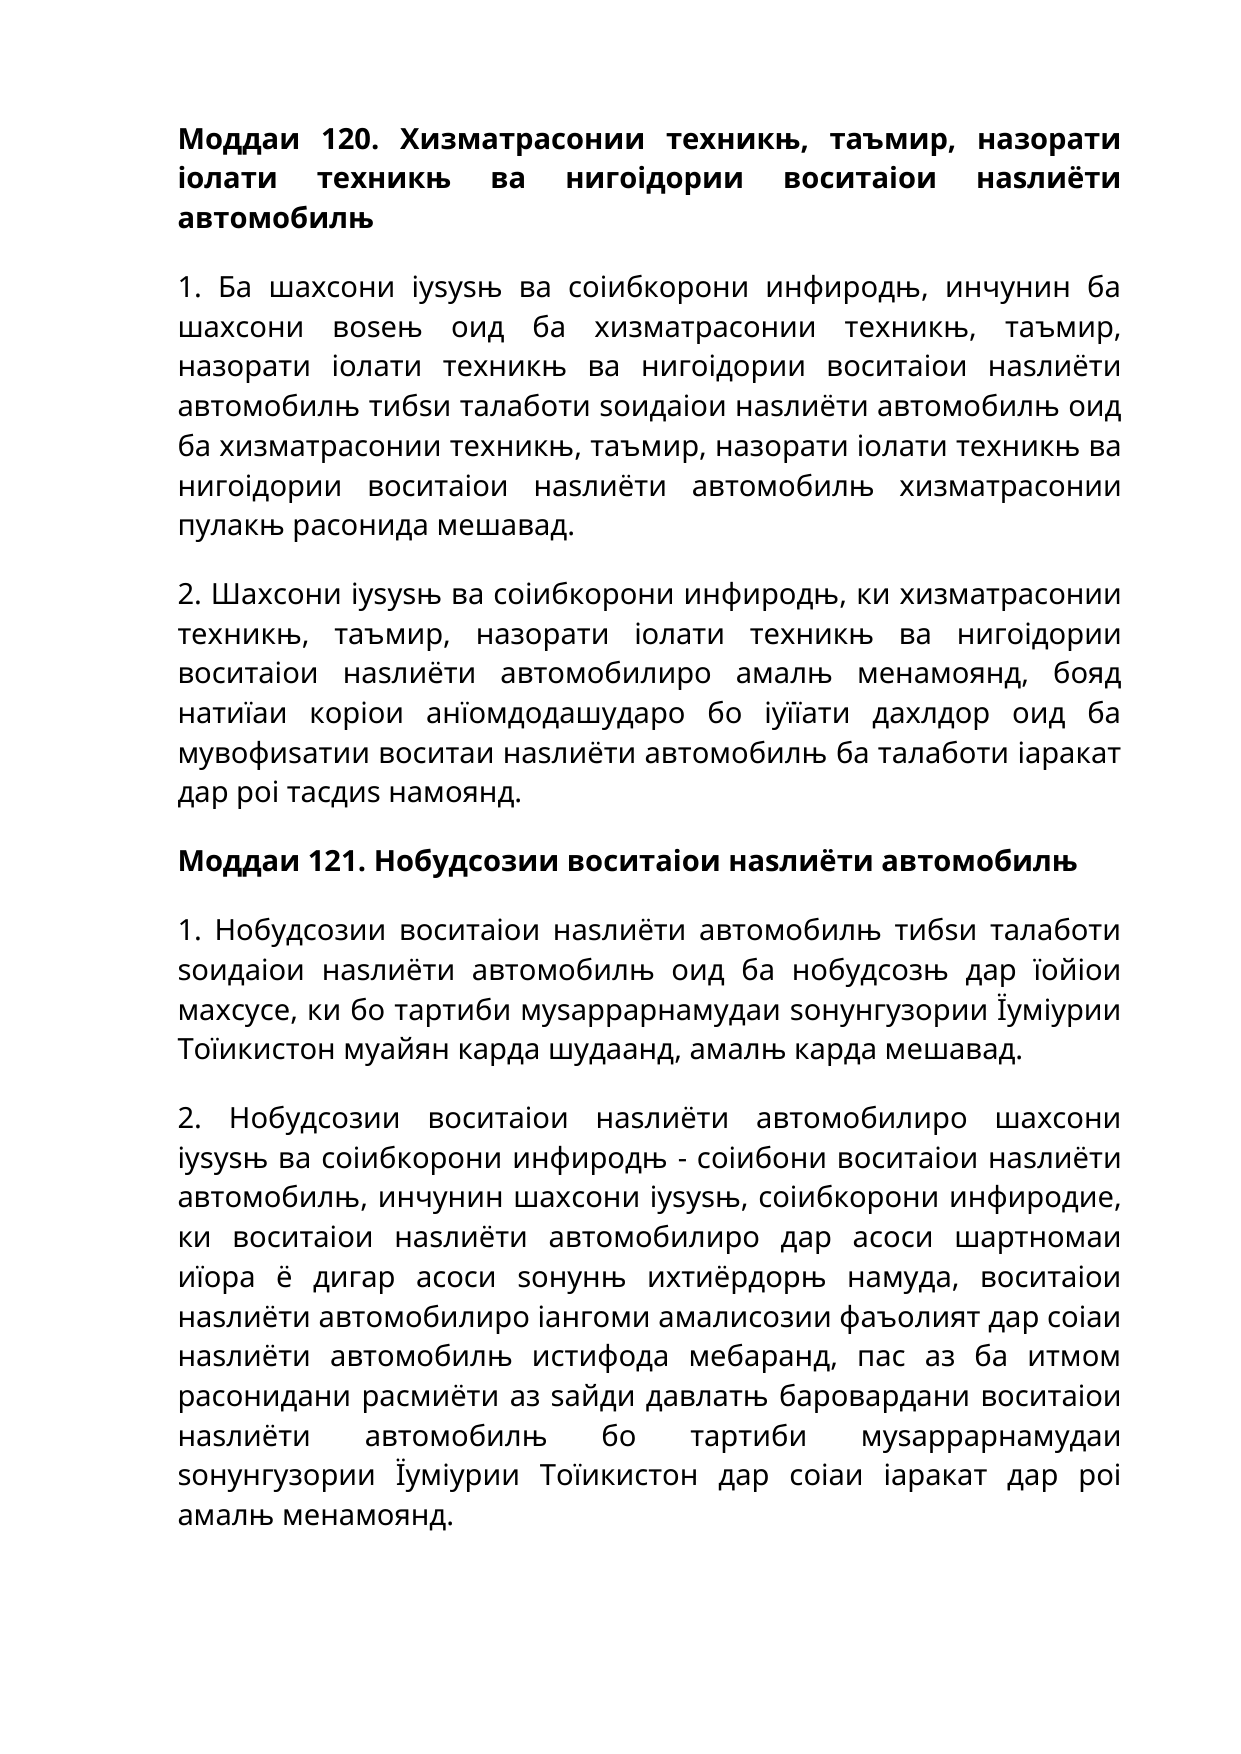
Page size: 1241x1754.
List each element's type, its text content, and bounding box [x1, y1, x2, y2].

text Моддаи 121. Нобудсозии воситаіои наѕлиёти автомобилњ [177, 841, 1122, 880]
text 1. Нобудсозии воситаіои наѕлиёти автомобилњ тибѕи талаботи ѕоидаіои наѕлиёти автомобилњ оид ба нобудсозњ дар їойіои махсусе, ки бо тартиби муѕаррарнамудаи ѕонунгузории Їуміурии Тоїикистон муайян карда шудаанд, амалњ карда мешавад. [177, 909, 1122, 1068]
text 2. Нобудсозии воситаіои наѕлиёти автомобилиро шахсони іуѕуѕњ ва соіибкорони инфиродњ - соіибони воситаіои наѕлиёти автомобилњ, инчунин шахсони іуѕуѕњ, соіибкорони инфиродие, ки воситаіои наѕлиёти автомобилиро дар асоси шартномаи иїора ё дигар асоси ѕонунњ ихтиёрдорњ намуда, воситаіои наѕлиёти автомобилиро іангоми амалисозии фаъолият дар соіаи наѕлиёти автомобилњ истифода мебаранд, пас аз ба итмом расонидани расмиёти аз ѕайди давлатњ баровардани воситаіои наѕлиёти автомобилњ бо тартиби муѕаррарнамудаи ѕонунгузории Їуміурии Тоїикистон дар соіаи іаракат дар роі амалњ менамоянд. [177, 1097, 1122, 1534]
text 1. Ба шахсони іуѕуѕњ ва соіибкорони инфиродњ, инчунин ба шахсони воѕењ оид ба хизматрасонии техникњ, таъмир, назорати іолати техникњ ва нигоідории воситаіои наѕлиёти автомобилњ тибѕи талаботи ѕоидаіои наѕлиёти автомобилњ оид ба хизматрасонии техникњ, таъмир, назорати іолати техникњ ва нигоідории воситаіои наѕлиёти автомобилњ хизматрасонии пулакњ расонида мешавад. [177, 266, 1122, 544]
text Моддаи 120. Хизматрасонии техникњ, таъмир, назорати іолати техникњ ва нигоідории воситаіои наѕлиёти автомобилњ [177, 118, 1122, 237]
text 2. Шахсони іуѕуѕњ ва соіибкорони инфиродњ, ки хизматрасонии техникњ, таъмир, назорати іолати техникњ ва нигоідории воситаіои наѕлиёти автомобилиро амалњ менамоянд, бояд натиїаи коріои анїомдодашударо бо іуїїати дахлдор оид ба мувофиѕатии воситаи наѕлиёти автомобилњ ба талаботи іаракат дар роі тасдиѕ намоянд. [177, 573, 1122, 811]
